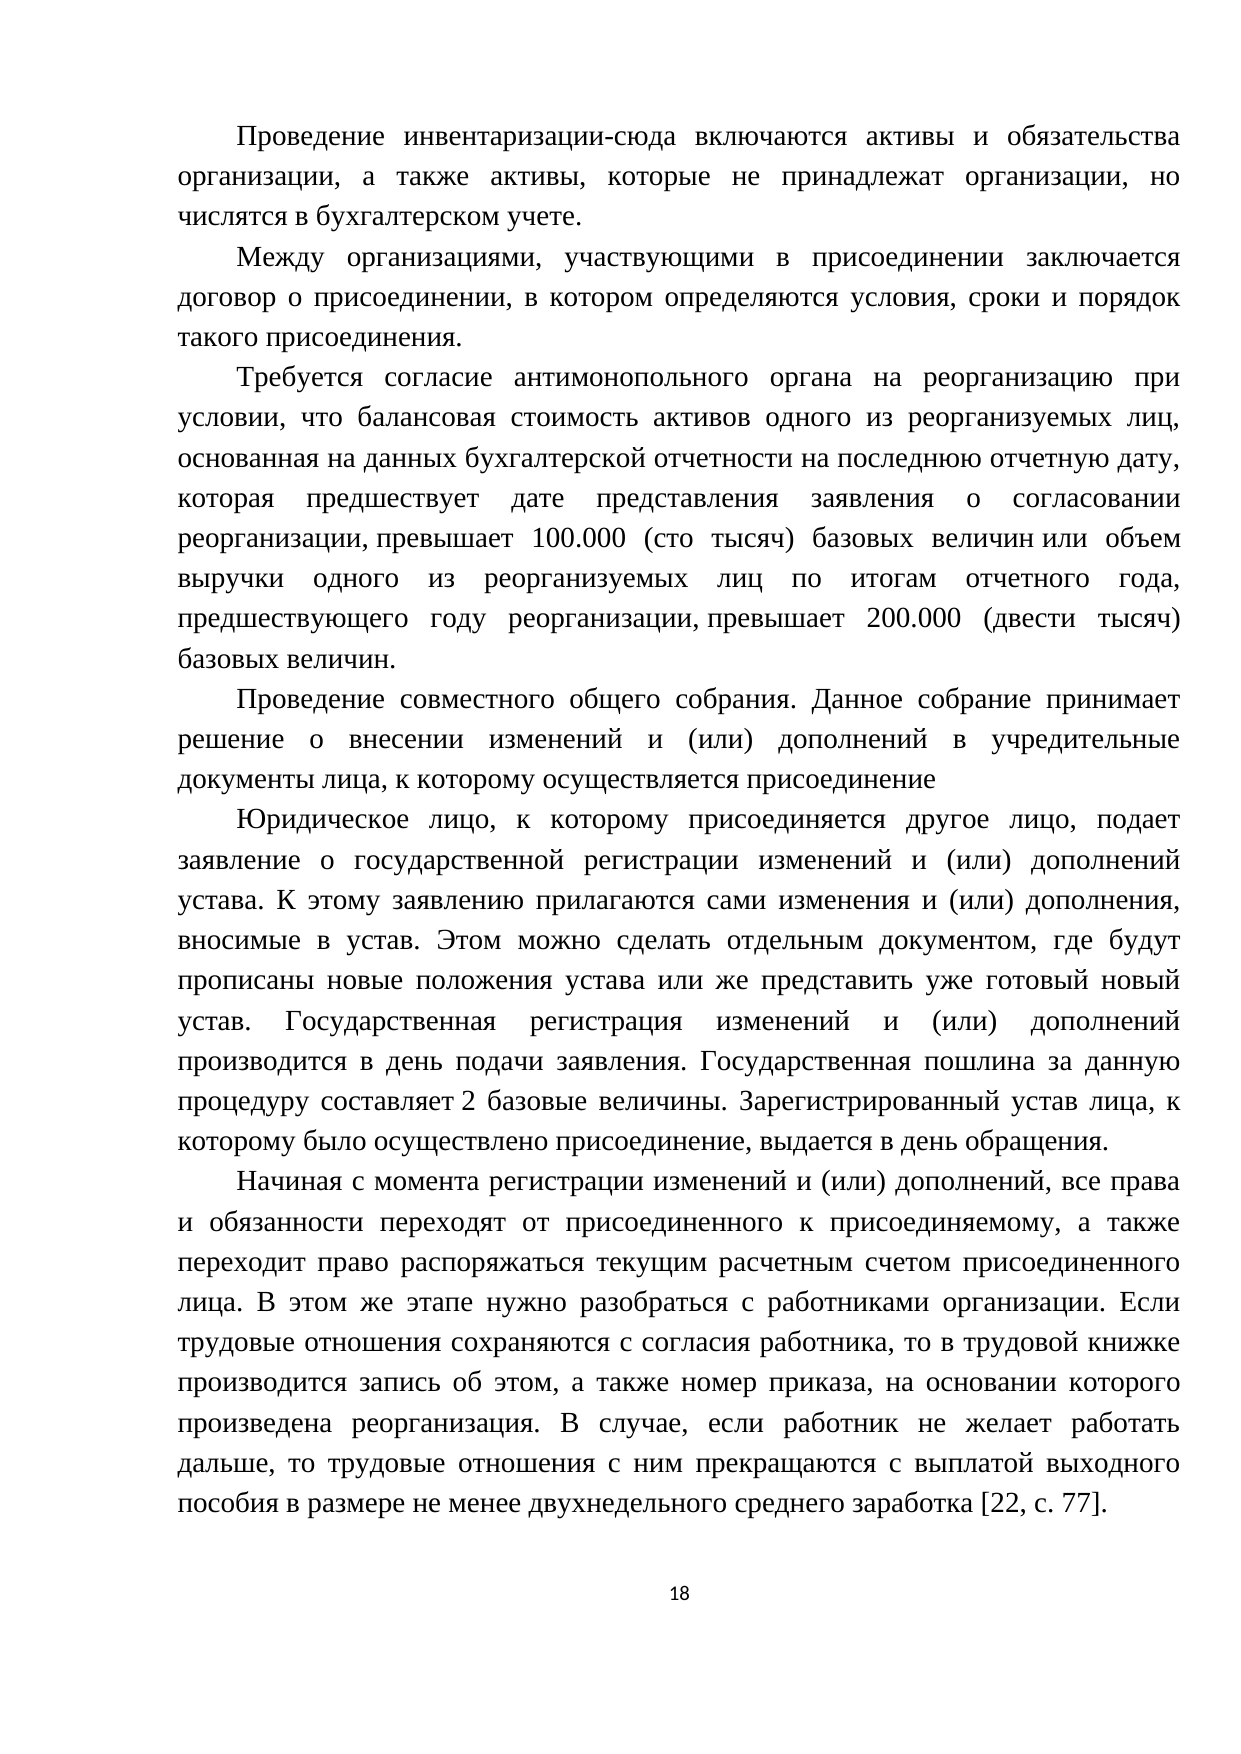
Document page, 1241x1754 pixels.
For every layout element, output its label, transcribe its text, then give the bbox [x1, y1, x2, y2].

text Требуется согласие антимонопольного органа на реорганизацию при условии, что балансовая стоимость активов одного из реорганизуемых лиц, основанная на данных бухгалтерской отчетности на последнюю отчетную дату, которая предшествует дате представления заявления о согласовании реорганизации, превышает 100.000 (сто тысяч) базовых величин или объем выручки одного из реорганизуемых лиц по итогам отчетного года, предшествующего году реорганизации, превышает 200.000 (двести тысяч) базовых величин. [177, 359, 1181, 674]
text Начиная с момента регистрации изменений и (или) дополнений, все права и обязанности переходят от присоединенного к присоединяемому, а также переходит право распоряжаться текущим расчетным счетом присоединенного лица. В этом же этапе нужно разобраться с работниками организации. Если трудовые отношения сохраняются с согласия работника, то в трудовой книжке производится запись об этом, а также номер приказа, на основании которого произведена реорганизация. В случае, если работник не желает работать дальше, то трудовые отношения с ним прекращаются с выплатой выходного пособия в размере не менее двухнедельного среднего заработка [22, c. 77]. [177, 1163, 1181, 1519]
text Проведение совместного общего собрания. Данное собрание принимает решение о внесении изменений и (или) дополнений в учредительные документы лица, к которому осуществляется присоединение [177, 681, 1181, 795]
text Юридическое лицо, к которому присоединяется другое лицо, подает заявление о государственной регистрации изменений и (или) дополнений устава. К этому заявлению прилагаются сами изменения и (или) дополнения, вносимые в устав. Этом можно сделать отдельным документом, где будут прописаны новые положения устава или же представить уже готовый новый устав. Государственная регистрация изменений и (или) дополнений производится в день подачи заявления. Государственная пошлина за данную процедуру составляет 2 базовые величины. Зарегистрированный устав лица, к которому было осуществлено присоединение, выдается в день обращения. [177, 802, 1181, 1157]
text Между организациями, участвующими в присоединении заключается договор о присоединении, в котором определяются условия, сроки и порядок такого присоединения. [177, 239, 1181, 353]
text Проведение инвентаризации-сюда включаются активы и обязательства организации, а также активы, которые не принадлежат организации, но числятся в бухгалтерском учете. [177, 118, 1181, 232]
